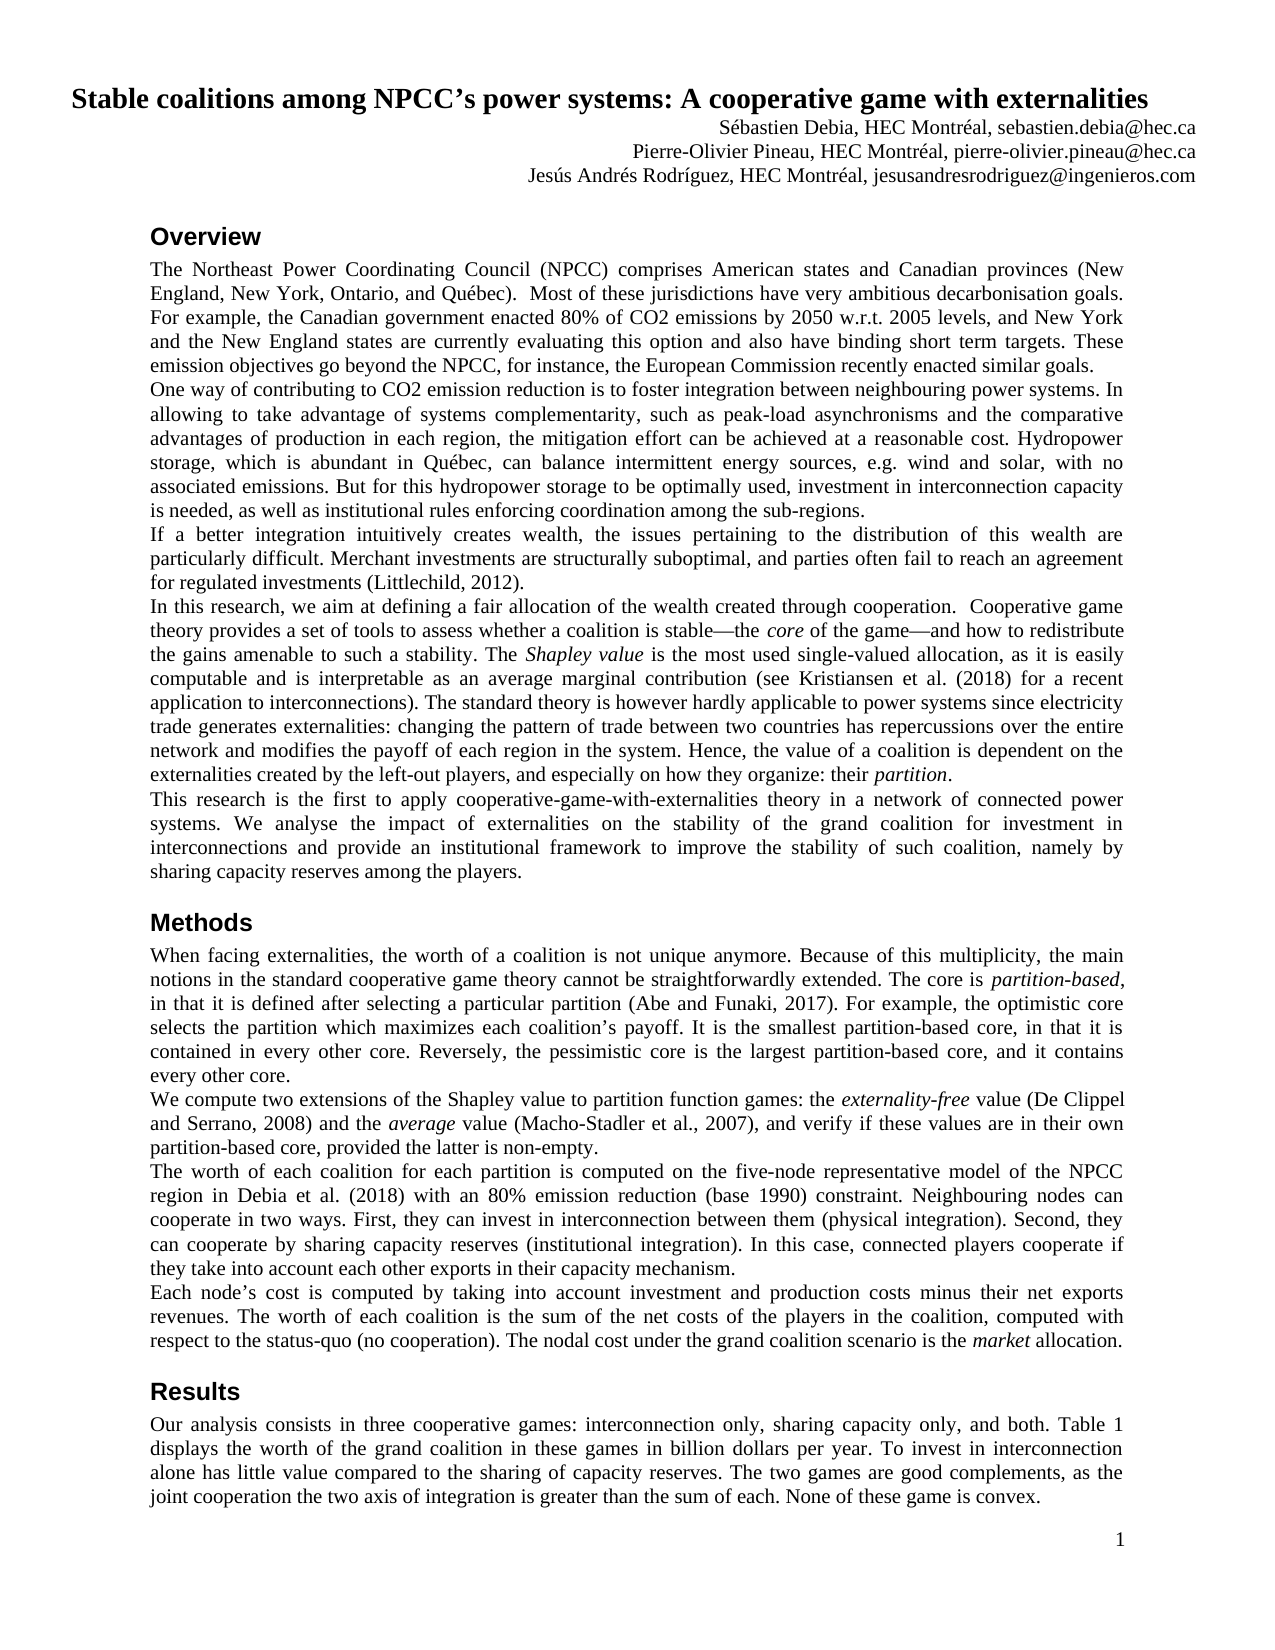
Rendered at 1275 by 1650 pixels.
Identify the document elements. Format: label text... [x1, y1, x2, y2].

text Sébastien Debia, HEC Montréal, sebastien.debia@hec.ca [71, 115, 1196, 139]
text When facing externalities, the worth of a coalition is not unique anymore. Because of this multiplicity, the main notions in the standard cooperative game theory cannot be straightforwardly extended. The core is partition-based, in that it is defined after selecting a particular partition (Abe and Funaki, 2017). For example, the optimistic core selects the partition which maximizes each coalition’s payoff. It is the smallest partition-based core, in that it is contained in every other core. Reversely, the pessimistic core is the largest partition-based core, and it contains every other core. [150, 943, 1125, 1087]
subtitle Overview [150, 187, 1125, 251]
text The worth of each coalition for each partition is computed on the five-node representative model of the NPCC region in Debia et al. (2018) with an 80% emission reduction (base 1990) constraint. Neighbouring nodes can cooperate in two ways. First, they can invest in interconnection between them (physical integration). Second, they can cooperate by sharing capacity reserves (institutional integration). In this case, connected players cooperate if they take into account each other exports in their capacity mechanism. [150, 1159, 1125, 1279]
text Pierre-Olivier Pineau, HEC Montréal, pierre-olivier.pineau@hec.ca [71, 139, 1196, 163]
text We compute two extensions of the Shapley value to partition function games: the externality-free value (De Clippel and Serrano, 2008) and the average value (Macho-Stadler et al., 2007), and verify if these values are in their own partition-based core, provided the latter is non-empty. [150, 1087, 1125, 1159]
text Stable coalitions among NPCC’s power systems: A cooperative game with externalities [71, 81, 1196, 115]
subtitle Results [150, 1377, 1125, 1406]
text This research is the first to apply cooperative-game-with-externalities theory in a network of connected power systems. We analyse the impact of externalities on the stability of the grand coalition for investment in interconnections and provide an institutional framework to improve the stability of such coalition, namely by sharing capacity reserves among the players. [150, 786, 1125, 883]
subtitle Methods [150, 908, 1125, 936]
text Our analysis consists in three cooperative games: interconnection only, sharing capacity only, and both. Table 1 displays the worth of the grand coalition in these games in billion dollars per year. To invest in interconnection alone has little value compared to the sharing of capacity reserves. The two games are good complements, as the joint cooperation the two axis of integration is greater than the sum of each. None of these game is convex. [150, 1412, 1125, 1508]
text One way of contributing to CO2 emission reduction is to foster integration between neighbouring power systems. In allowing to take advantage of systems complementarity, such as peak-load asynchronisms and the comparative advantages of production in each region, the mitigation effort can be achieved at a reasonable cost. Hydropower storage, which is abundant in Québec, can balance intermittent energy sources, e.g. wind and solar, with no associated emissions. But for this hydropower storage to be optimally used, investment in interconnection capacity is needed, as well as institutional rules enforcing coordination among the sub-regions. [150, 377, 1125, 522]
text In this research, we aim at defining a fair allocation of the wealth created through cooperation. Cooperative game theory provides a set of tools to assess whether a coalition is stable—the core of the game—and how to redistribute the gains amenable to such a stability. The Shapley value is the most used single-valued allocation, as it is easily computable and is interpretable as an average marginal contribution (see Kristiansen et al. (2018) for a recent application to interconnections). The standard theory is however hardly applicable to power systems since electricity trade generates externalities: changing the pattern of trade between two countries has repercussions over the entire network and modifies the payoff of each region in the system. Hence, the value of a coalition is dependent on the externalities created by the left-out players, and especially on how they organize: their partition. [150, 594, 1125, 786]
text The Northeast Power Coordinating Council (NPCC) comprises American states and Canadian provinces (New England, New York, Ontario, and Québec). Most of these jurisdictions have very ambitious decarbonisation goals. For example, the Canadian government enacted 80% of CO2 emissions by 2050 w.r.t. 2005 levels, and New York and the New England states are currently evaluating this option and also have binding short term targets. These emission objectives go beyond the NPCC, for instance, the European Commission recently enacted similar goals. [150, 257, 1125, 377]
text Each node’s cost is computed by taking into account investment and production costs minus their net exports revenues. The worth of each coalition is the sum of the net costs of the players in the coalition, computed with respect to the status-quo (no cooperation). The nodal cost under the grand coalition scenario is the market allocation. [150, 1279, 1125, 1352]
text If a better integration intuitively creates wealth, the issues pertaining to the distribution of this wealth are particularly difficult. Merchant investments are structurally suboptimal, and parties often fail to reach an agreement for regulated investments (Littlechild, 2012). [150, 522, 1125, 594]
text Jesús Andrés Rodríguez, HEC Montréal, jesusandresrodriguez@ingenieros.com [71, 163, 1196, 187]
